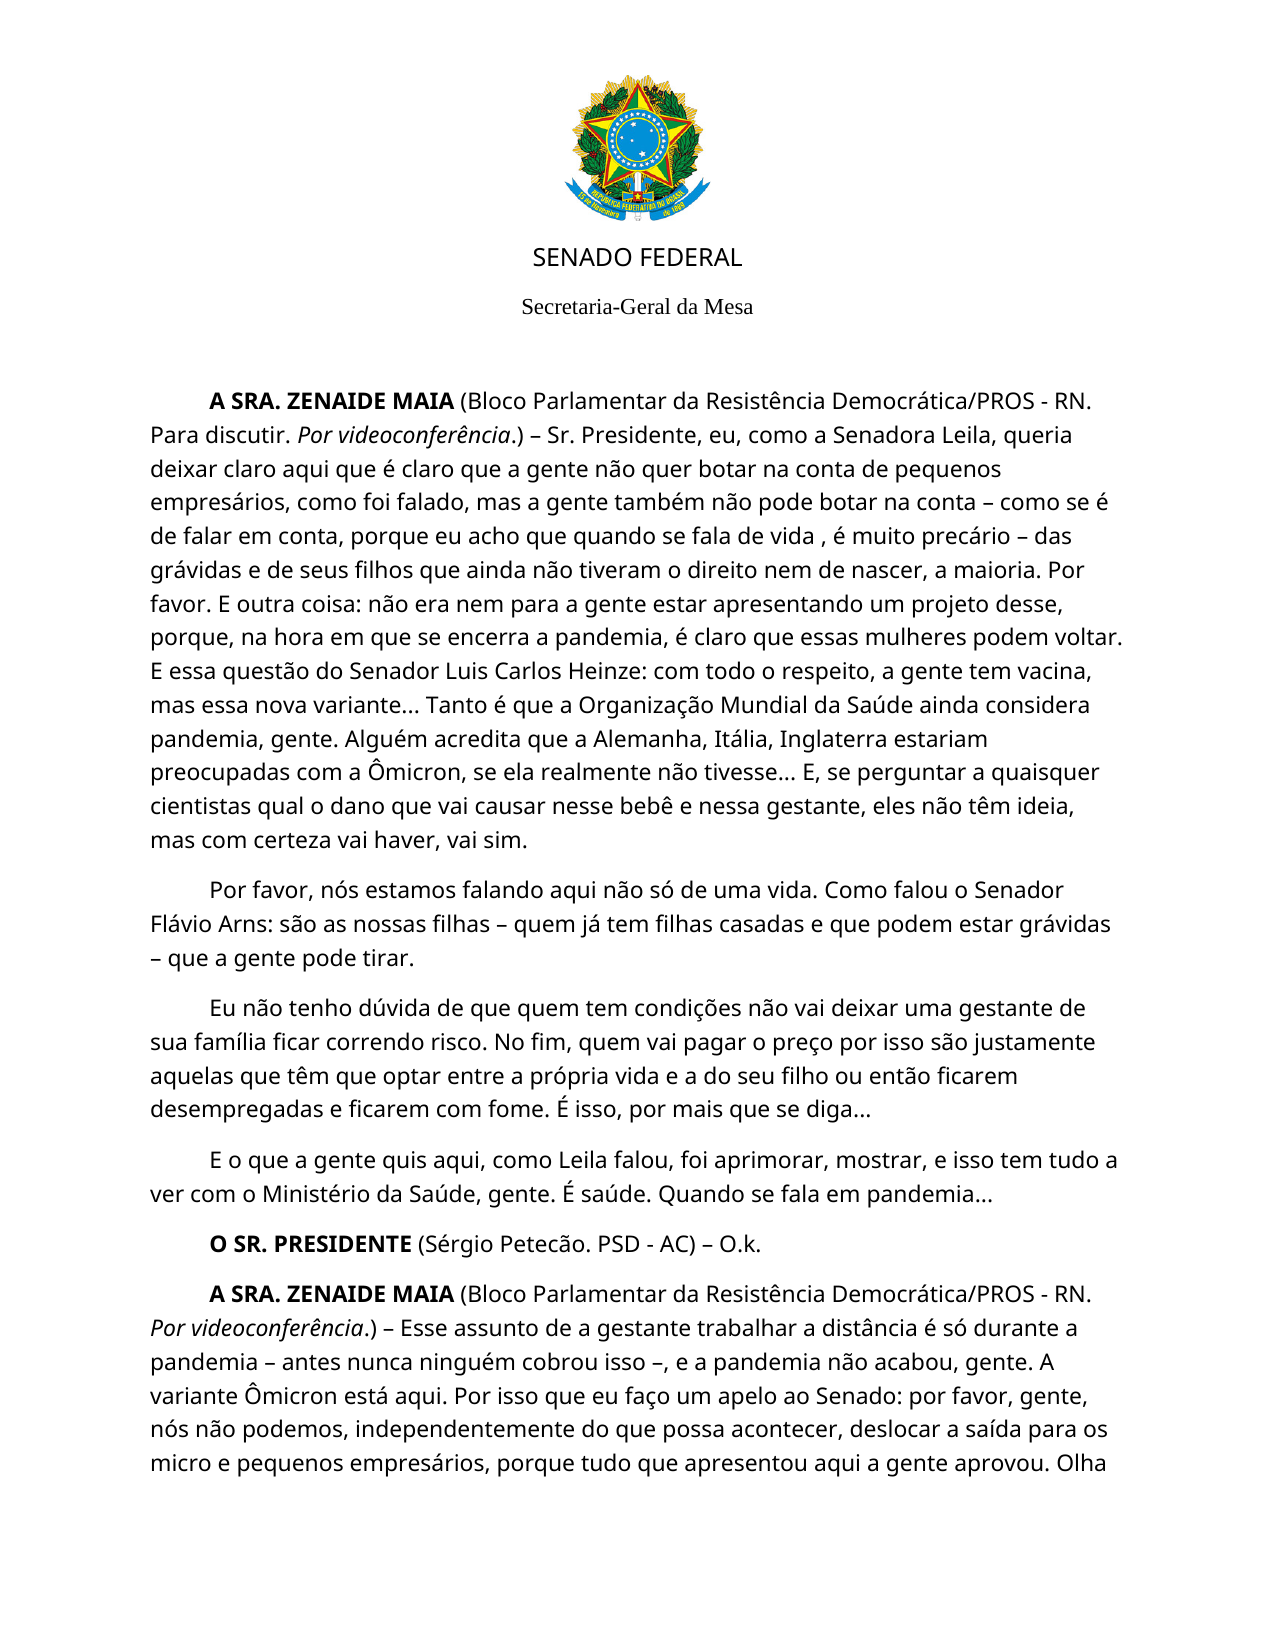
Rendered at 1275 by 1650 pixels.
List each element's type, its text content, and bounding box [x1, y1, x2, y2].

text Por favor, nós estamos falando aqui não só de uma vida. Como falou o Senador Flávio Arns: são as nossas filhas – quem já tem filhas casadas e que podem estar grávidas – que a gente pode tirar. [150, 874, 1125, 973]
text A SRA. ZENAIDE MAIA (Bloco Parlamentar da Resistência Democrática/PROS - RN. Para discutir. Por videoconferência.) – Sr. Presidente, eu, como a Senadora Leila, queria deixar claro aqui que é claro que a gente não quer botar na conta de pequenos empresários, como foi falado, mas a gente também não pode botar na conta – como se é de falar em conta, porque eu acho que quando se fala de vida , é muito precário – das grávidas e de seus filhos que ainda não tiveram o direito nem de nascer, a maioria. Por favor. E outra coisa: não era nem para a gente estar apresentando um projeto desse, porque, na hora em que se encerra a pandemia, é claro que essas mulheres podem voltar. E essa questão do Senador Luis Carlos Heinze: com todo o respeito, a gente tem vacina, mas essa nova variante... Tanto é que a Organização Mundial da Saúde ainda considera pandemia, gente. Alguém acredita que a Alemanha, Itália, Inglaterra estariam preocupadas com a Ômicron, se ela realmente não tivesse... E, se perguntar a quaisquer cientistas qual o dano que vai causar nesse bebê e nessa gestante, eles não têm ideia, mas com certeza vai haver, vai sim. [150, 385, 1125, 855]
text O SR. PRESIDENTE (Sérgio Petecão. PSD - AC) – O.k. [150, 1228, 1125, 1259]
text Eu não tenho dúvida de que quem tem condições não vai deixar uma gestante de sua família ficar correndo risco. No fim, quem vai pagar o preço por isso são justamente aquelas que têm que optar entre a própria vida e a do seu filho ou então ficarem desempregadas e ficarem com fome. É isso, por mais que se diga... [150, 992, 1125, 1124]
picture [564, 75, 711, 221]
text E o que a gente quis aqui, como Leila falou, foi aprimorar, mostrar, e isso tem tudo a ver com o Ministério da Saúde, gente. É saúde. Quando se fala em pandemia... [150, 1144, 1125, 1209]
